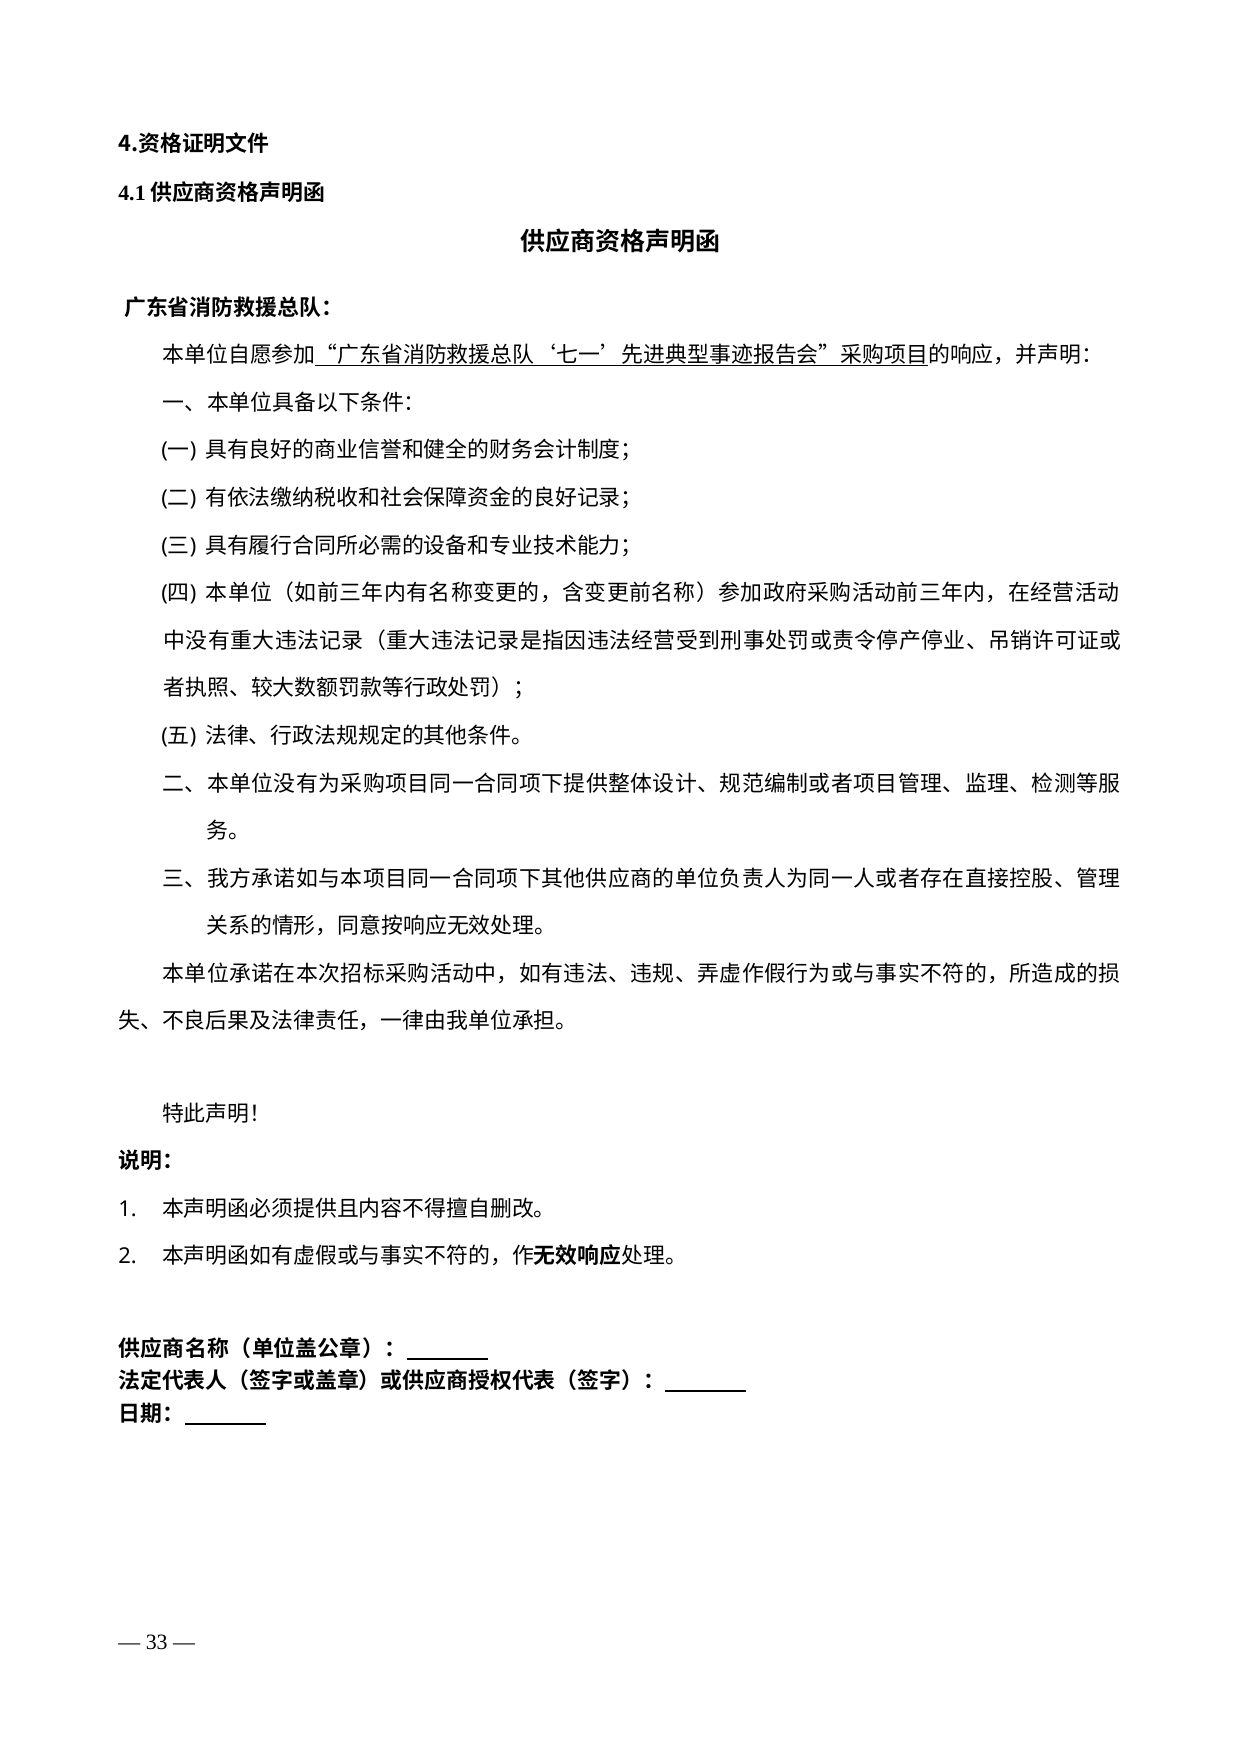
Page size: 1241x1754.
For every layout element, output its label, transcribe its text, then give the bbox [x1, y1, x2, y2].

text 供应商名称（单位盖公章）： [118, 1330, 1122, 1363]
list 具有良好的商业信誉和健全的财务会计制度； [161, 432, 1122, 464]
text 4.资格证明文件 [118, 126, 1122, 158]
text 法定代表人（签字或盖章）或供应商授权代表（签字）： [118, 1363, 1122, 1395]
list 具有履行合同所必需的设备和专业技术能力； [161, 528, 1122, 559]
list 本单位具备以下条件： [162, 385, 1122, 417]
list 我方承诺如与本项目同一合同项下其他供应商的单位负责人为同一人或者存在直接控股、管理关系的情形，同意按响应无效处理。 [162, 861, 1122, 940]
text 4.1供应商资格声明函 [118, 174, 1122, 207]
text 日期： 4.2营业执照（复印件） [118, 1395, 1122, 1428]
list 本声明函必须提供且内容不得擅自删改。 [118, 1191, 1122, 1222]
text 特此声明！ [118, 1096, 1122, 1127]
text 广东省消防救援总队： [118, 290, 1122, 322]
text 说明： [118, 1143, 1122, 1175]
list 本单位没有为采购项目同一合同项下提供整体设计、规范编制或者项目管理、监理、检测等服务。 [162, 766, 1122, 845]
list 本声明函如有虚假或与事实不符的，作无效响应处理。 [118, 1238, 1122, 1270]
text 供应商资格声明函 [118, 207, 1122, 272]
list 本单位（如前三年内有名称变更的，含变更前名称）参加政府采购活动前三年内，在经营活动中没有重大违法记录（重大违法记录是指因违法经营受到刑事处罚或责令停产停业、吊销许可证或者执照、较大数额罚款等行政处罚）； [161, 575, 1122, 702]
text 本单位自愿参加“广东省消防救援总队‘七一’先进典型事迹报告会”采购项目的响应，并声明： [118, 337, 1122, 369]
list 有依法缴纳税收和社会保障资金的良好记录； [161, 480, 1122, 512]
list 法律、行政法规规定的其他条件。 [161, 718, 1122, 750]
text 本单位承诺在本次招标采购活动中，如有违法、违规、弄虚作假行为或与事实不符的，所造成的损失、不良后果及法律责任，一律由我单位承担。 [118, 956, 1122, 1035]
